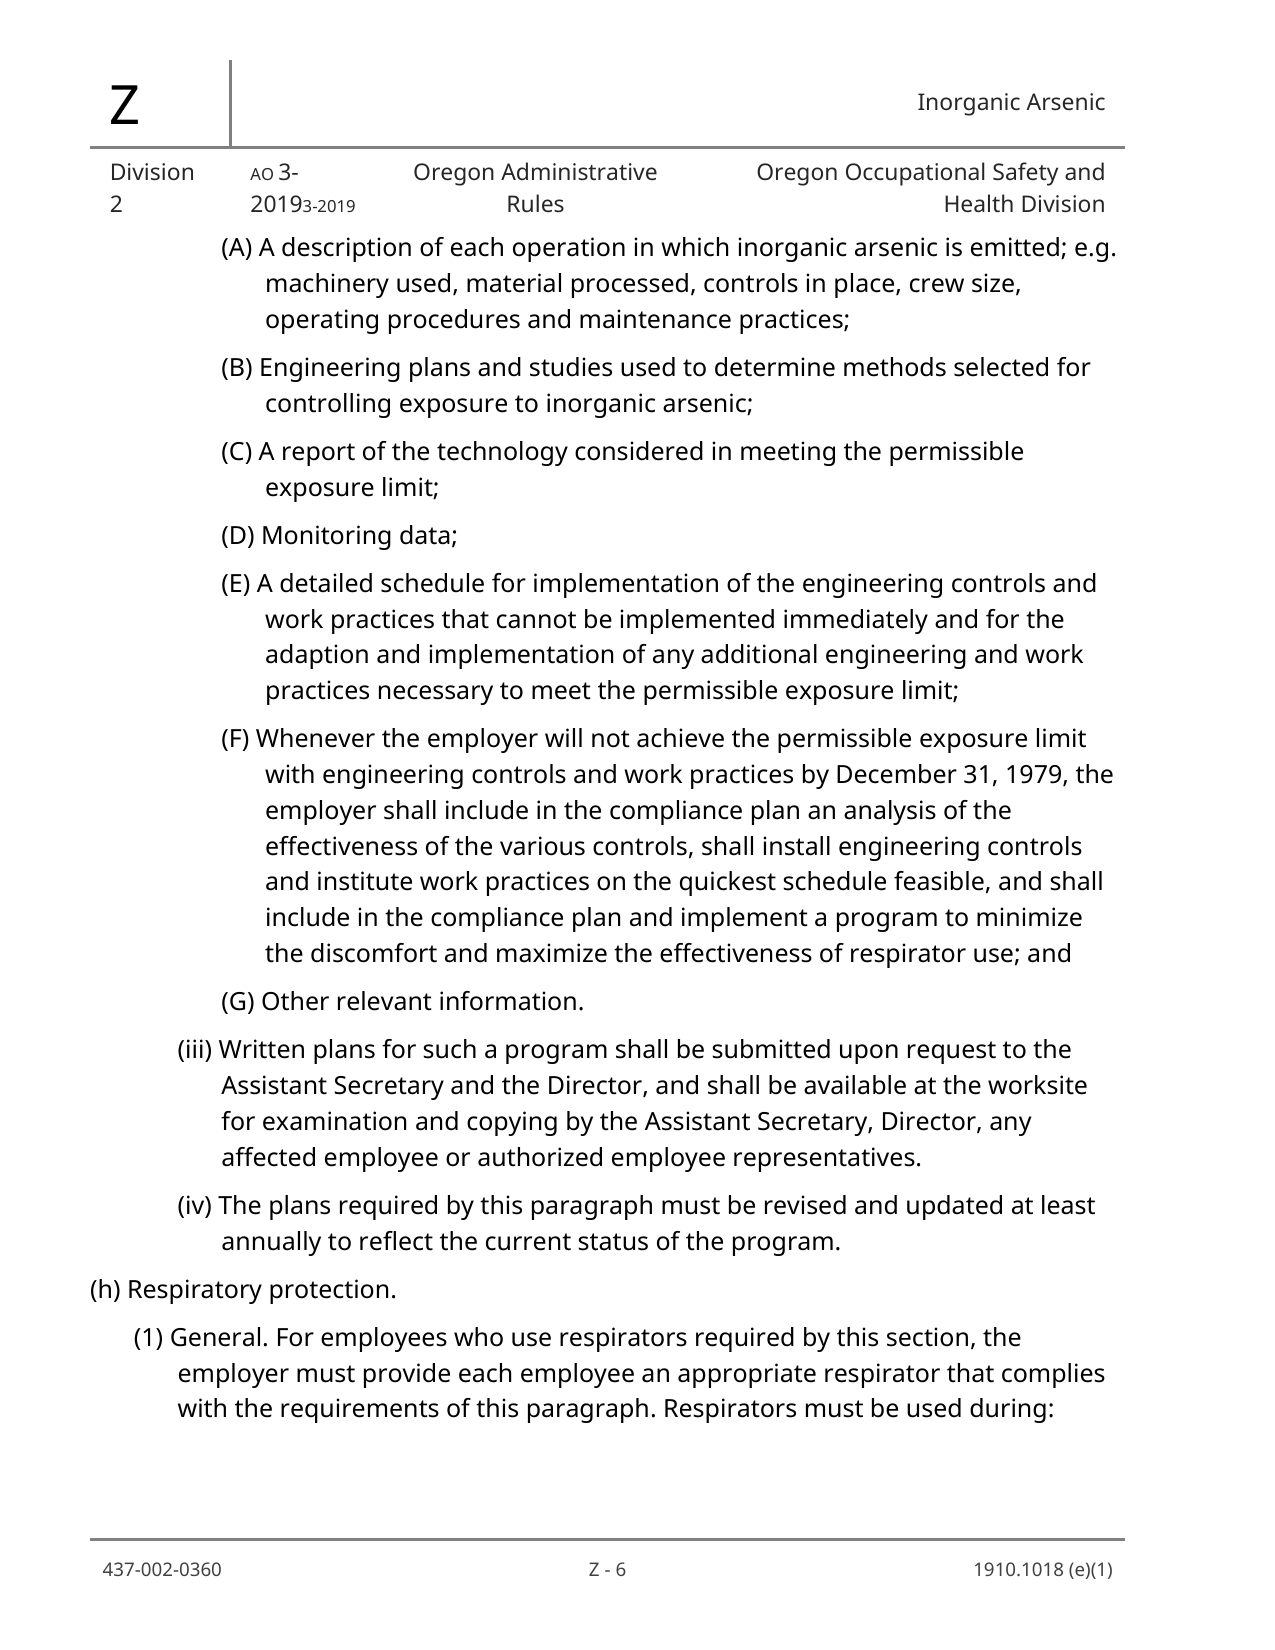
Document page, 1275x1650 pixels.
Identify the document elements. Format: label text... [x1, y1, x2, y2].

list (C) A report of the technology considered in meeting the permissible exposure limit; [221, 433, 1125, 503]
list (h) Respiratory protection. [90, 1271, 1125, 1305]
list (A) A description of each operation in which inorganic arsenic is emitted; e.g. machinery used, material processed, controls in place, crew size, operating procedures and maintenance practices; [221, 150, 1125, 335]
list (iii) Written plans for such a program shall be submitted upon request to the Assistant Secretary and the Director, and shall be available at the worksite for examination and copying by the Assistant Secretary, Director, any affected employee or authorized employee representatives. [177, 1032, 1125, 1173]
list (F) Whenever the employer will not achieve the permissible exposure limit with engineering controls and work practices by December 31, 1979, the employer shall include in the compliance plan an analysis of the effectiveness of the various controls, shall install engineering controls and institute work practices on the quickest schedule feasible, and shall include in the compliance plan and implement a program to minimize the discomfort and maximize the effectiveness of respirator use; and [221, 721, 1125, 969]
list (D) Monitoring data; [221, 517, 1125, 552]
list (G) Other relevant information. [221, 984, 1125, 1018]
list (iv) The plans required by this paragraph must be revised and updated at least annually to reflect the current status of the program. [177, 1187, 1125, 1257]
list (E) A detailed schedule for implementation of the engineering controls and work practices that cannot be implemented immediately and for the adaption and implementation of any additional engineering and work practices necessary to meet the permissible exposure limit; [221, 566, 1125, 707]
list (B) Engineering plans and studies used to determine methods selected for controlling exposure to inorganic arsenic; [221, 349, 1125, 419]
list (1) General. For employees who use respirators required by this section, the employer must provide each employee an appropriate respirator that complies with the requirements of this paragraph. Respirators must be used during: [134, 1319, 1125, 1425]
